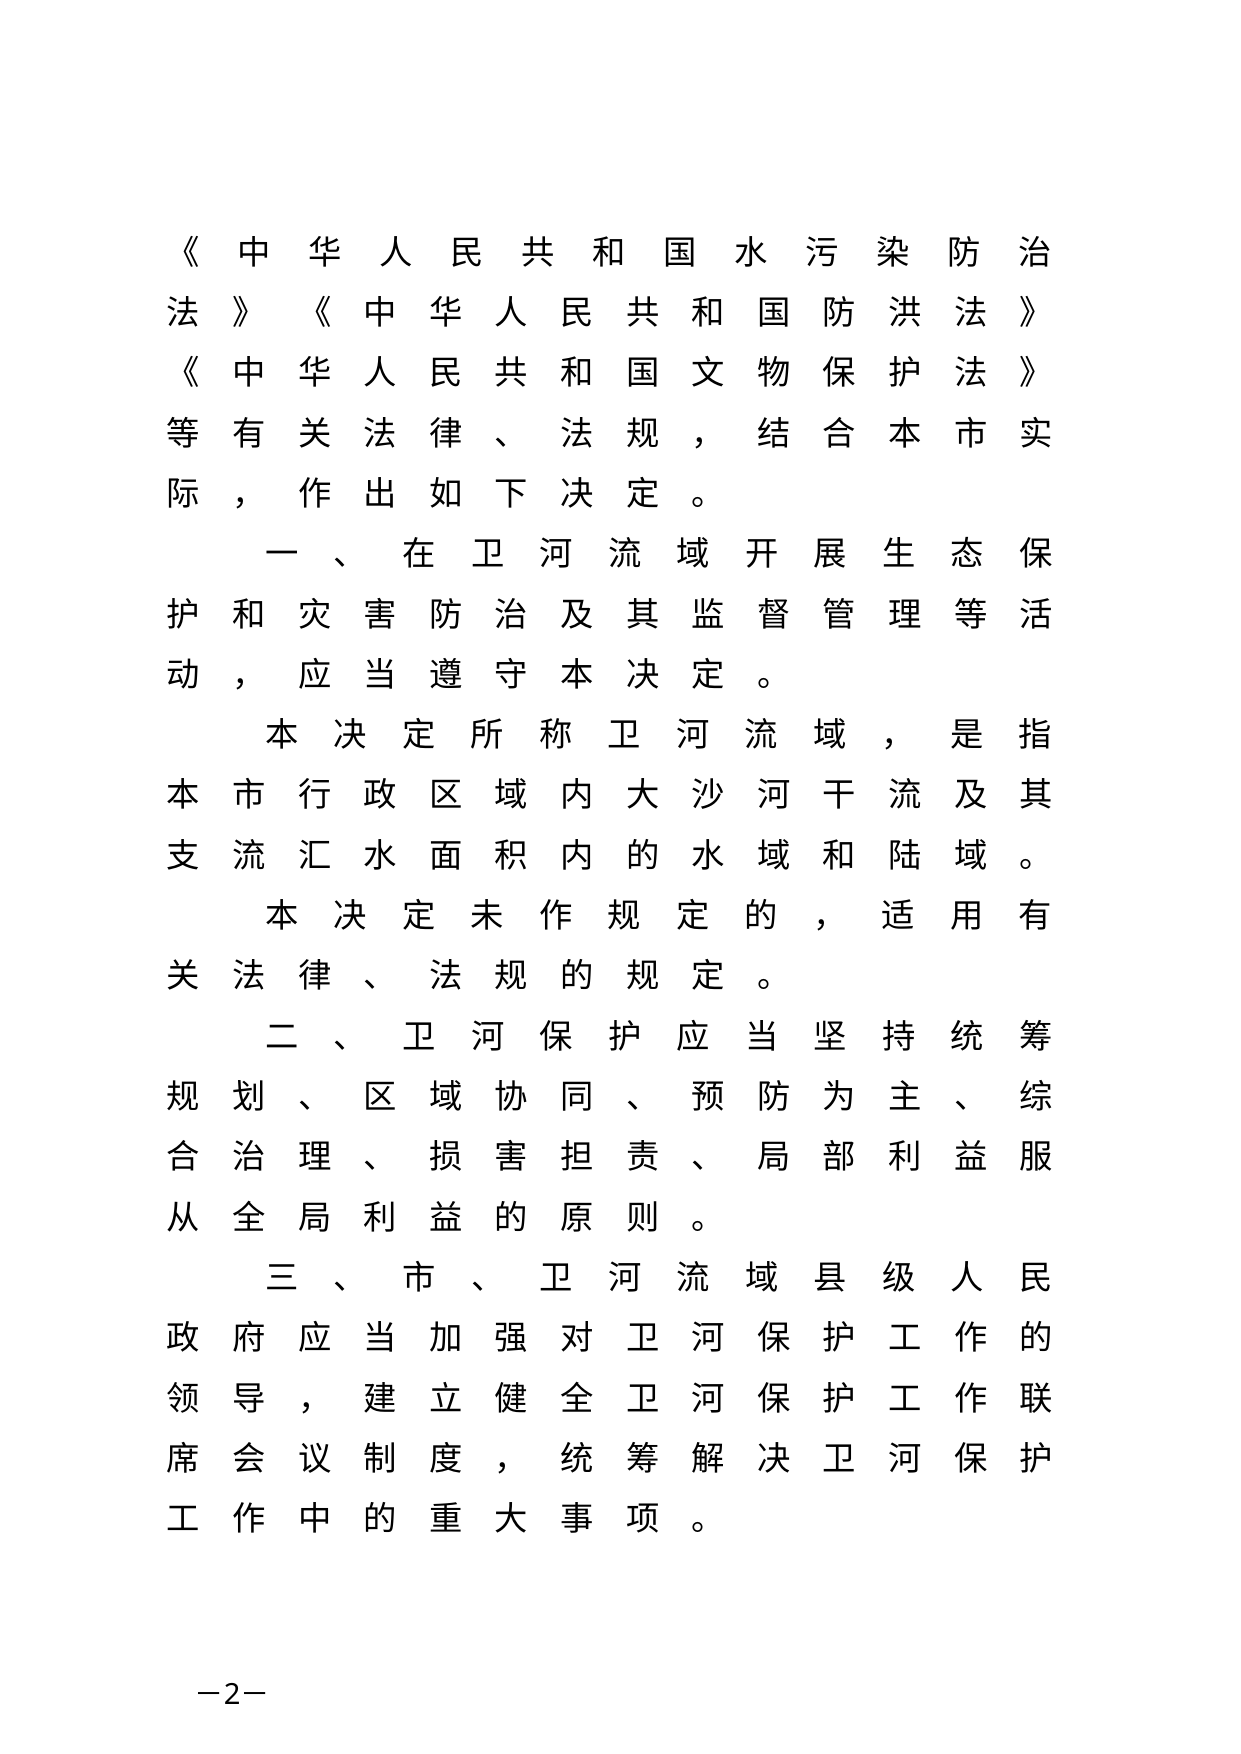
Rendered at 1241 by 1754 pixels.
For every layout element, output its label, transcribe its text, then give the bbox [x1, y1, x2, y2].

text 本决定未作规定的，适用有关法律、法规的规定。 [167, 883, 1085, 1003]
text 本决定所称卫河流域，是指本市行政区域内大沙河干流及其支流汇水面积内的水域和陆域。 [167, 702, 1085, 883]
text 二、卫河保护应当坚持统筹规划、区域协同、预防为主、综合治理、损害担责、局部利益服从全局利益的原则。 [167, 1003, 1085, 1245]
text 三、市、卫河流域县级人民政府应当加强对卫河保护工作的领导，建立健全卫河保护工作联席会议制度，统筹解决卫河保护工作中的重大事项。 [167, 1245, 1085, 1546]
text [167, 219, 1085, 521]
text 一、在卫河流域开展生态保护和灾害防治及其监督管理等活动，应当遵守本决定。 [167, 521, 1085, 702]
